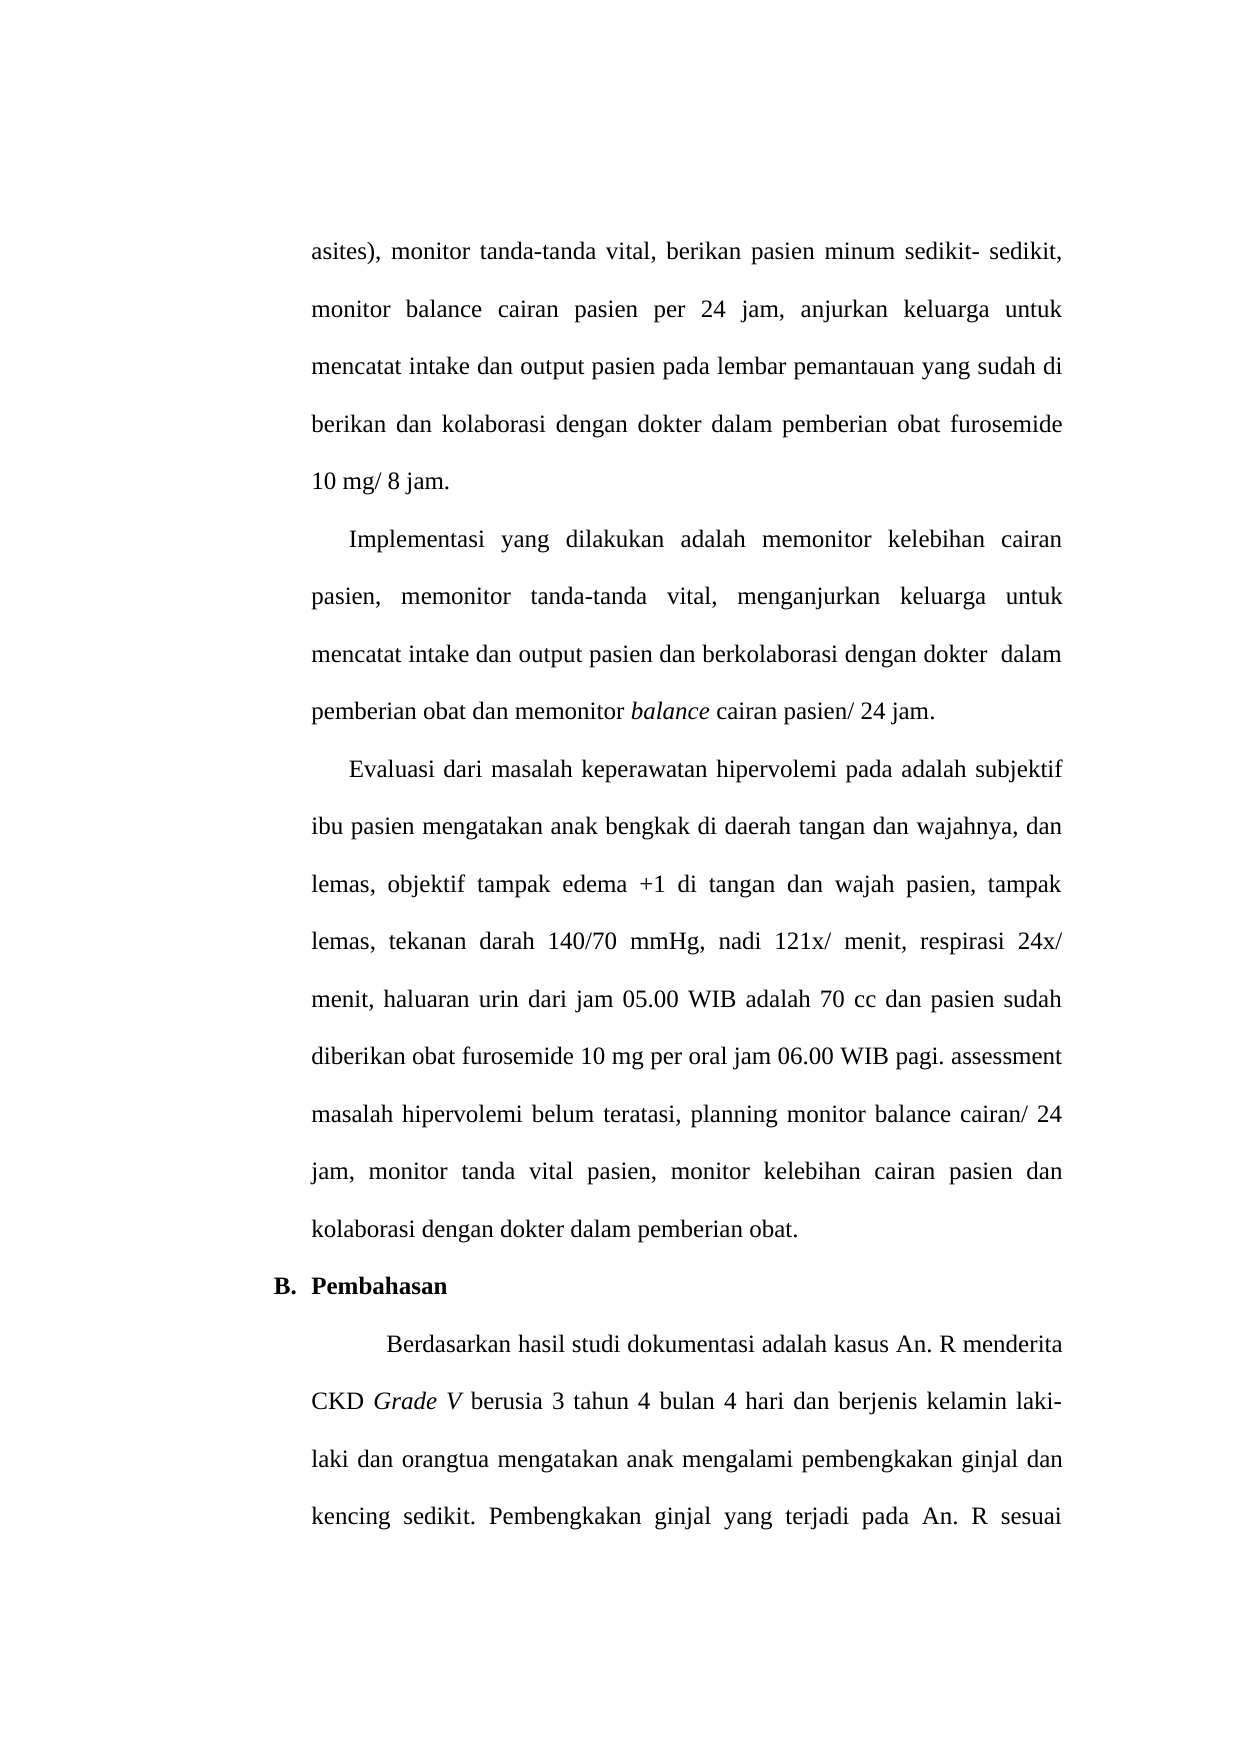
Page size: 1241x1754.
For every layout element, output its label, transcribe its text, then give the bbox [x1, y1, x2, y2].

list Implementasi yang dilakukan adalah memonitor kelebihan cairan pasien, memonitor tanda-tanda vital, menganjurkan keluarga untuk mencatat intake dan output pasien dan berkolaborasi dengan dokter dalam pemberian obat dan memonitor balance cairan pasien/ 24 jam. [311, 524, 1063, 725]
list Evaluasi dari masalah keperawatan hipervolemi pada adalah subjektif ibu pasien mengatakan anak bengkak di daerah tangan dan wajahnya, dan lemas, objektif tampak edema +1 di tangan dan wajah pasien, tampak lemas, tekanan darah 140/70 mmHg, nadi 121x/ menit, respirasi 24x/ menit, haluaran urin dari jam 05.00 WIB adalah 70 cc dan pasien sudah diberikan obat furosemide 10 mg per oral jam 06.00 WIB pagi. assessment masalah hipervolemi belum teratasi, planning monitor balance cairan/ 24 jam, monitor tanda vital pasien, monitor kelebihan cairan pasien dan kolaborasi dengan dokter dalam pemberian obat. [311, 754, 1063, 1242]
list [311, 1329, 1063, 1530]
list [311, 236, 1063, 495]
list Pembahasan [274, 1271, 1063, 1300]
